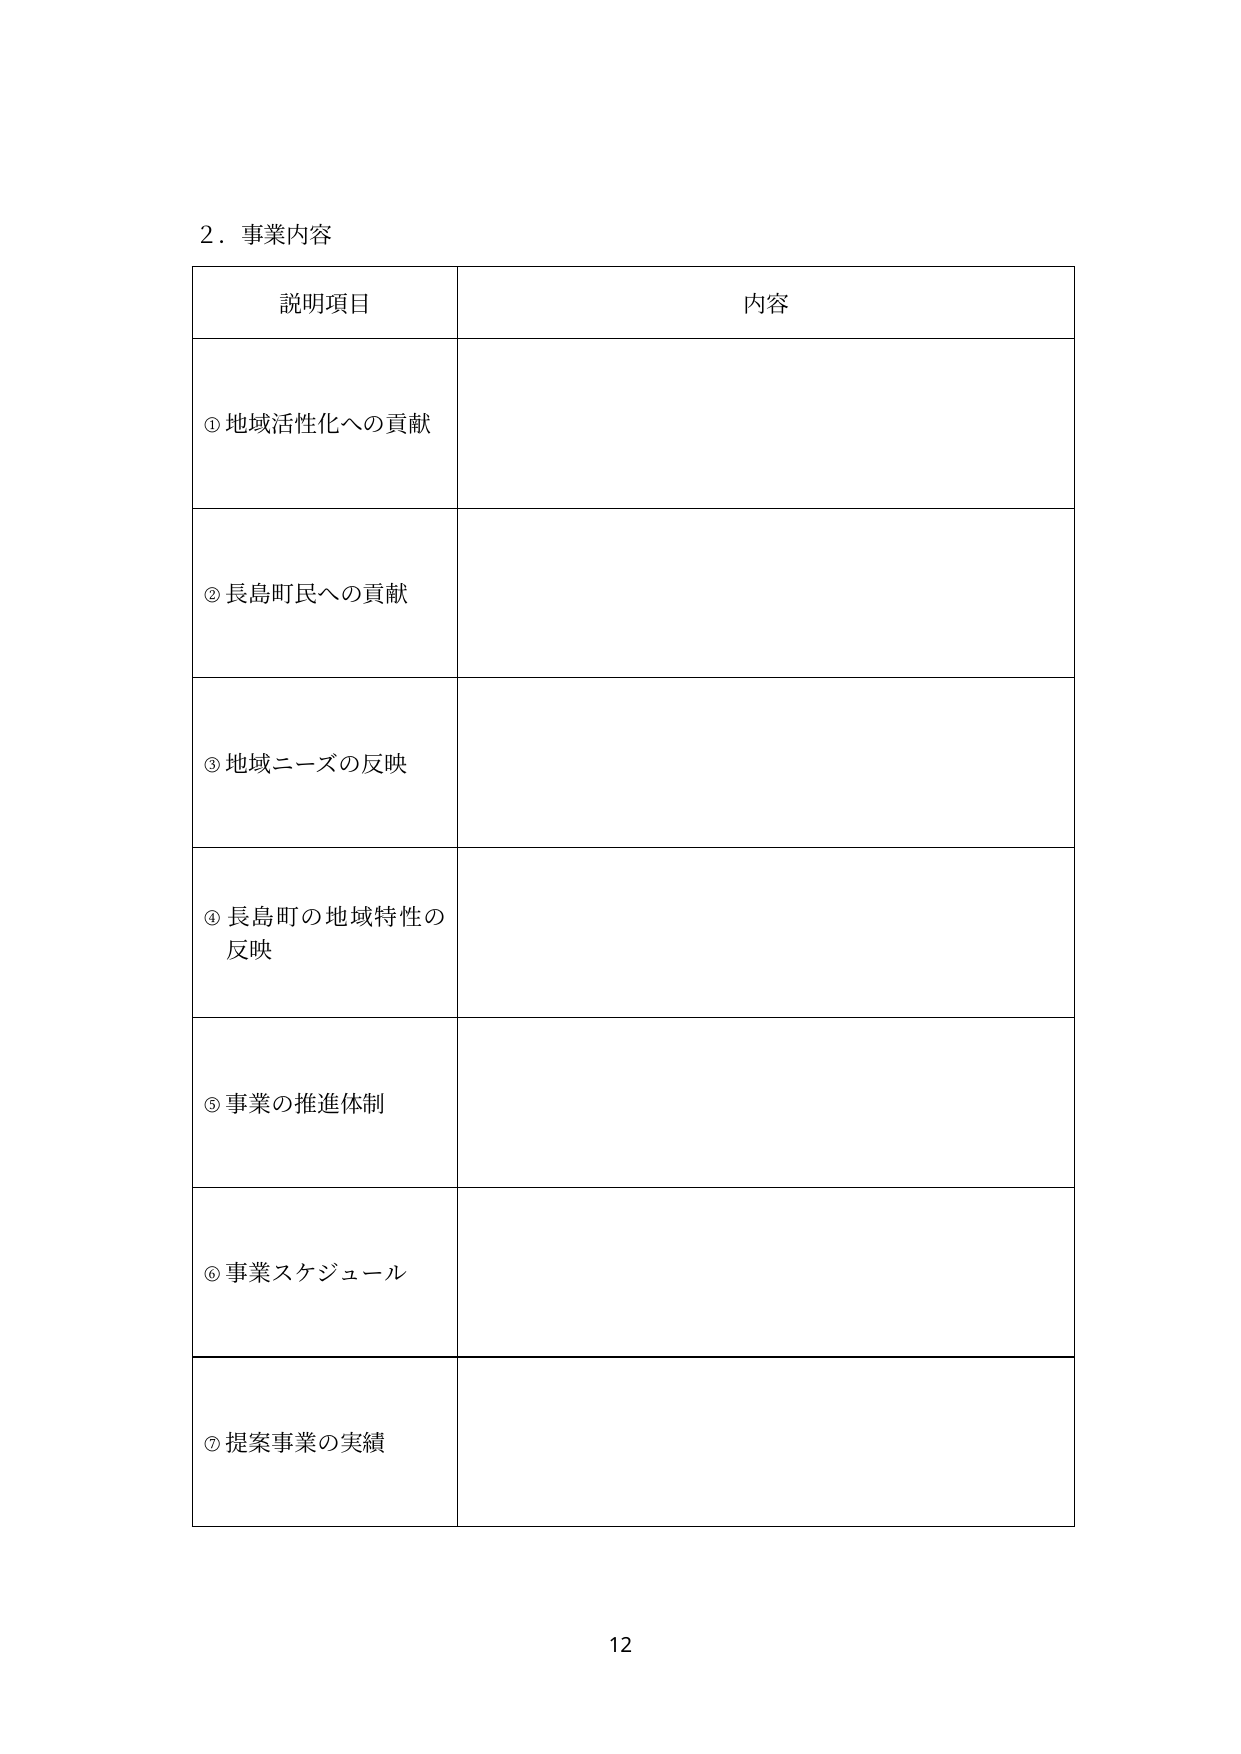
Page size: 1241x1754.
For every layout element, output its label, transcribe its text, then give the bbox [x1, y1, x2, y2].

text ２．事業内容 [195, 217, 1045, 250]
table_header 説明項目 [193, 267, 457, 338]
table_cell ④長島町の地域特性の反映 [193, 848, 457, 1017]
table_cell ③地域ニーズの反映 [193, 678, 457, 847]
table_cell ②長島町民への貢献 [193, 509, 457, 677]
table_cell ⑥事業スケジュール [193, 1188, 457, 1356]
table_cell [458, 509, 1074, 677]
table_cell [458, 339, 1074, 507]
table_cell ⑤事業の推進体制 [193, 1018, 457, 1187]
table_cell ①地域活性化への貢献 [193, 339, 457, 507]
table_cell ⑦提案事業の実績 [193, 1358, 457, 1526]
table_cell [458, 1358, 1074, 1526]
table_cell [458, 678, 1074, 847]
table_cell [458, 1018, 1074, 1187]
table_header 内容 [458, 267, 1074, 338]
table_cell [458, 1188, 1074, 1356]
table_cell [458, 848, 1074, 1017]
